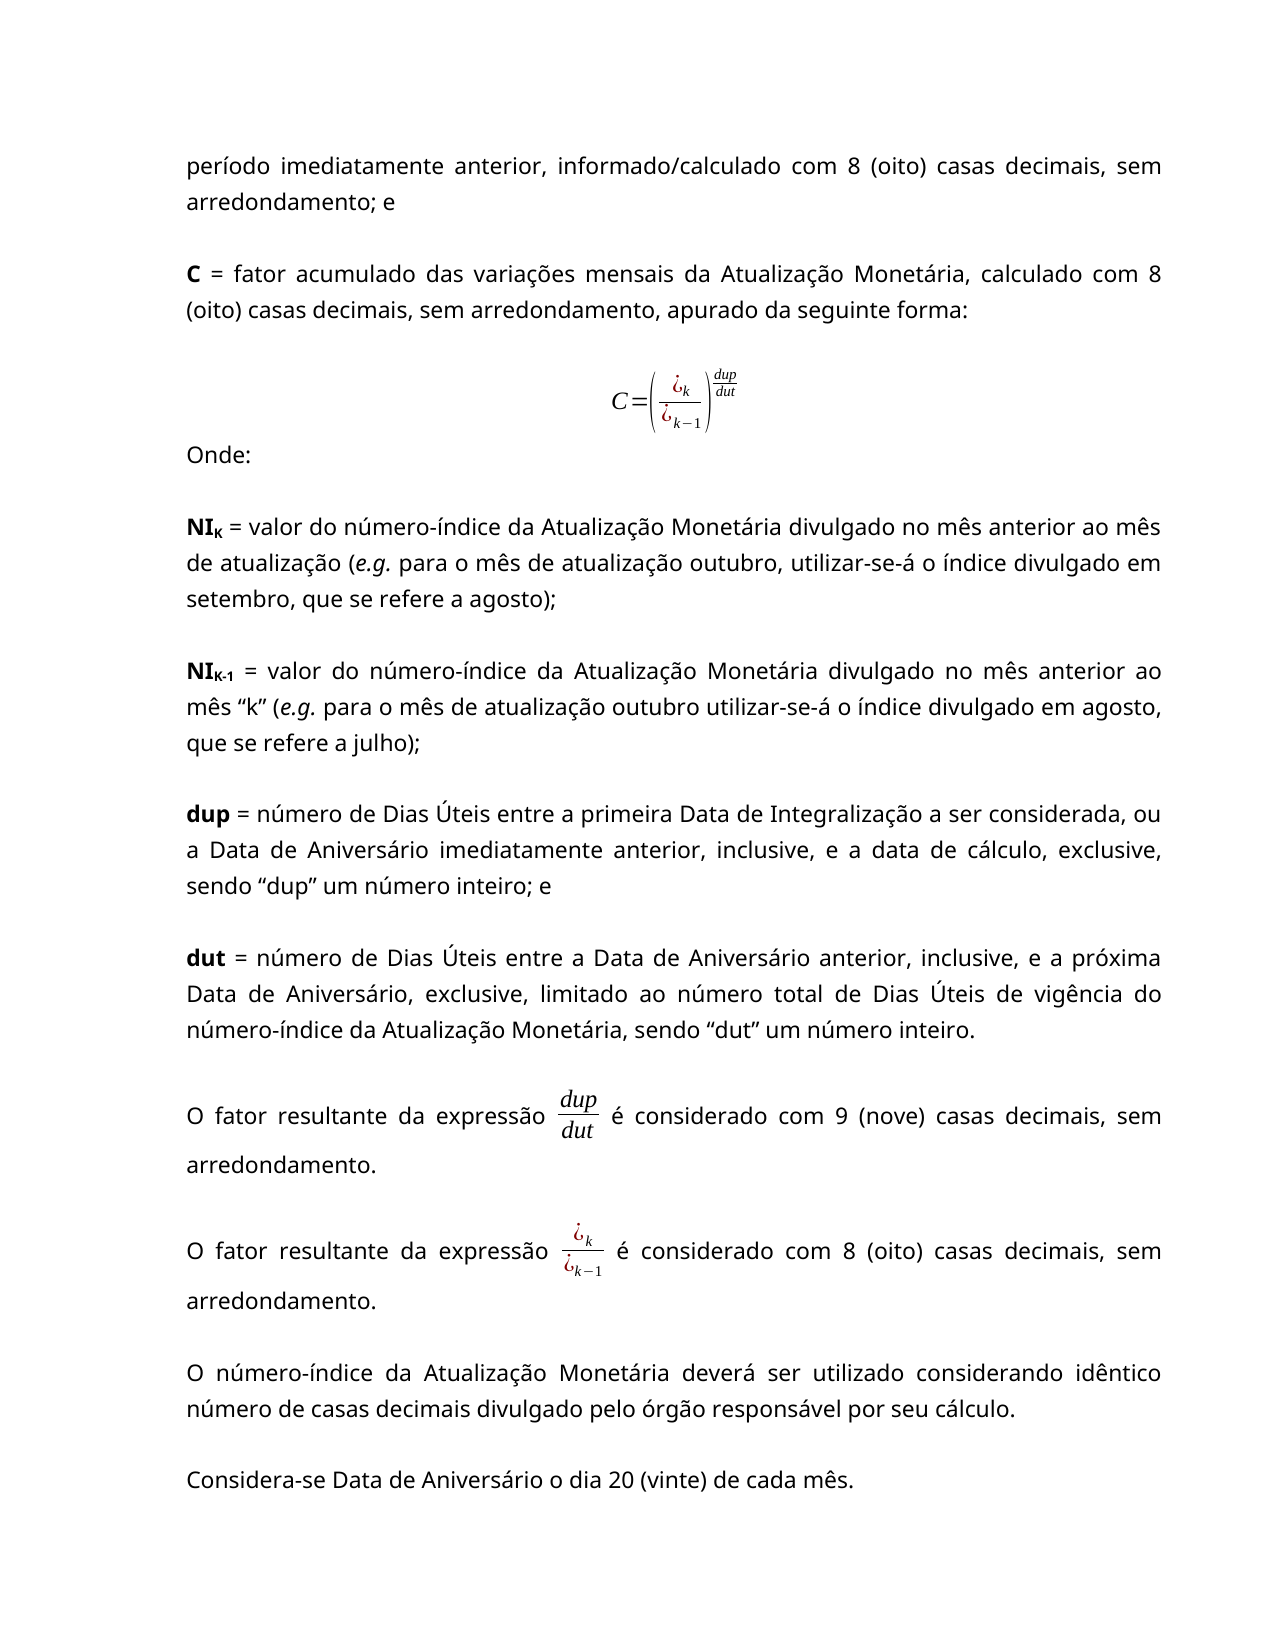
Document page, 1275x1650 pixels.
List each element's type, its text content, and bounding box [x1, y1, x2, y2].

text Onde: [186, 439, 1163, 470]
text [186, 150, 1163, 217]
text O número-índice da Atualização Monetária deverá ser utilizado considerando idêntico número de casas decimais divulgado pelo órgão responsável por seu cálculo. [186, 1357, 1163, 1424]
text dut = número de Dias Úteis entre a Data de Aniversário anterior, inclusive, e a próxima Data de Aniversário, exclusive, limitado ao número total de Dias Úteis de vigência do número-índice da Atualização Monetária, sendo “dut” um número inteiro. [186, 942, 1163, 1045]
text NIK = valor do número-índice da Atualização Monetária divulgado no mês anterior ao mês de atualização (e.g. para o mês de atualização outubro, utilizar-se-á o índice divulgado em setembro, que se refere a agosto); [186, 511, 1163, 614]
list Considera-se Data de Aniversário o dia 20 (vinte) de cada mês. [186, 1464, 1163, 1496]
text O fator resultante da expressão é considerado com 8 (oito) casas decimais, sem arredondamento. [186, 1221, 1163, 1316]
text O fator resultante da expressão é considerado com 9 (nove) casas decimais, sem arredondamento. [186, 1086, 1163, 1181]
text dup = número de Dias Úteis entre a primeira Data de Integralização a ser considerada, ou a Data de Aniversário imediatamente anterior, inclusive, e a data de cálculo, exclusive, sendo “dup” um número inteiro; e [186, 798, 1163, 901]
text NIK-1 = valor do número-índice da Atualização Monetária divulgado no mês anterior ao mês “k” (e.g. para o mês de atualização outubro utilizar-se-á o índice divulgado em agosto, que se refere a julho); [186, 654, 1163, 758]
text C = fator acumulado das variações mensais da Atualização Monetária, calculado com 8 (oito) casas decimais, sem arredondamento, apurado da seguinte forma: [186, 258, 1163, 325]
